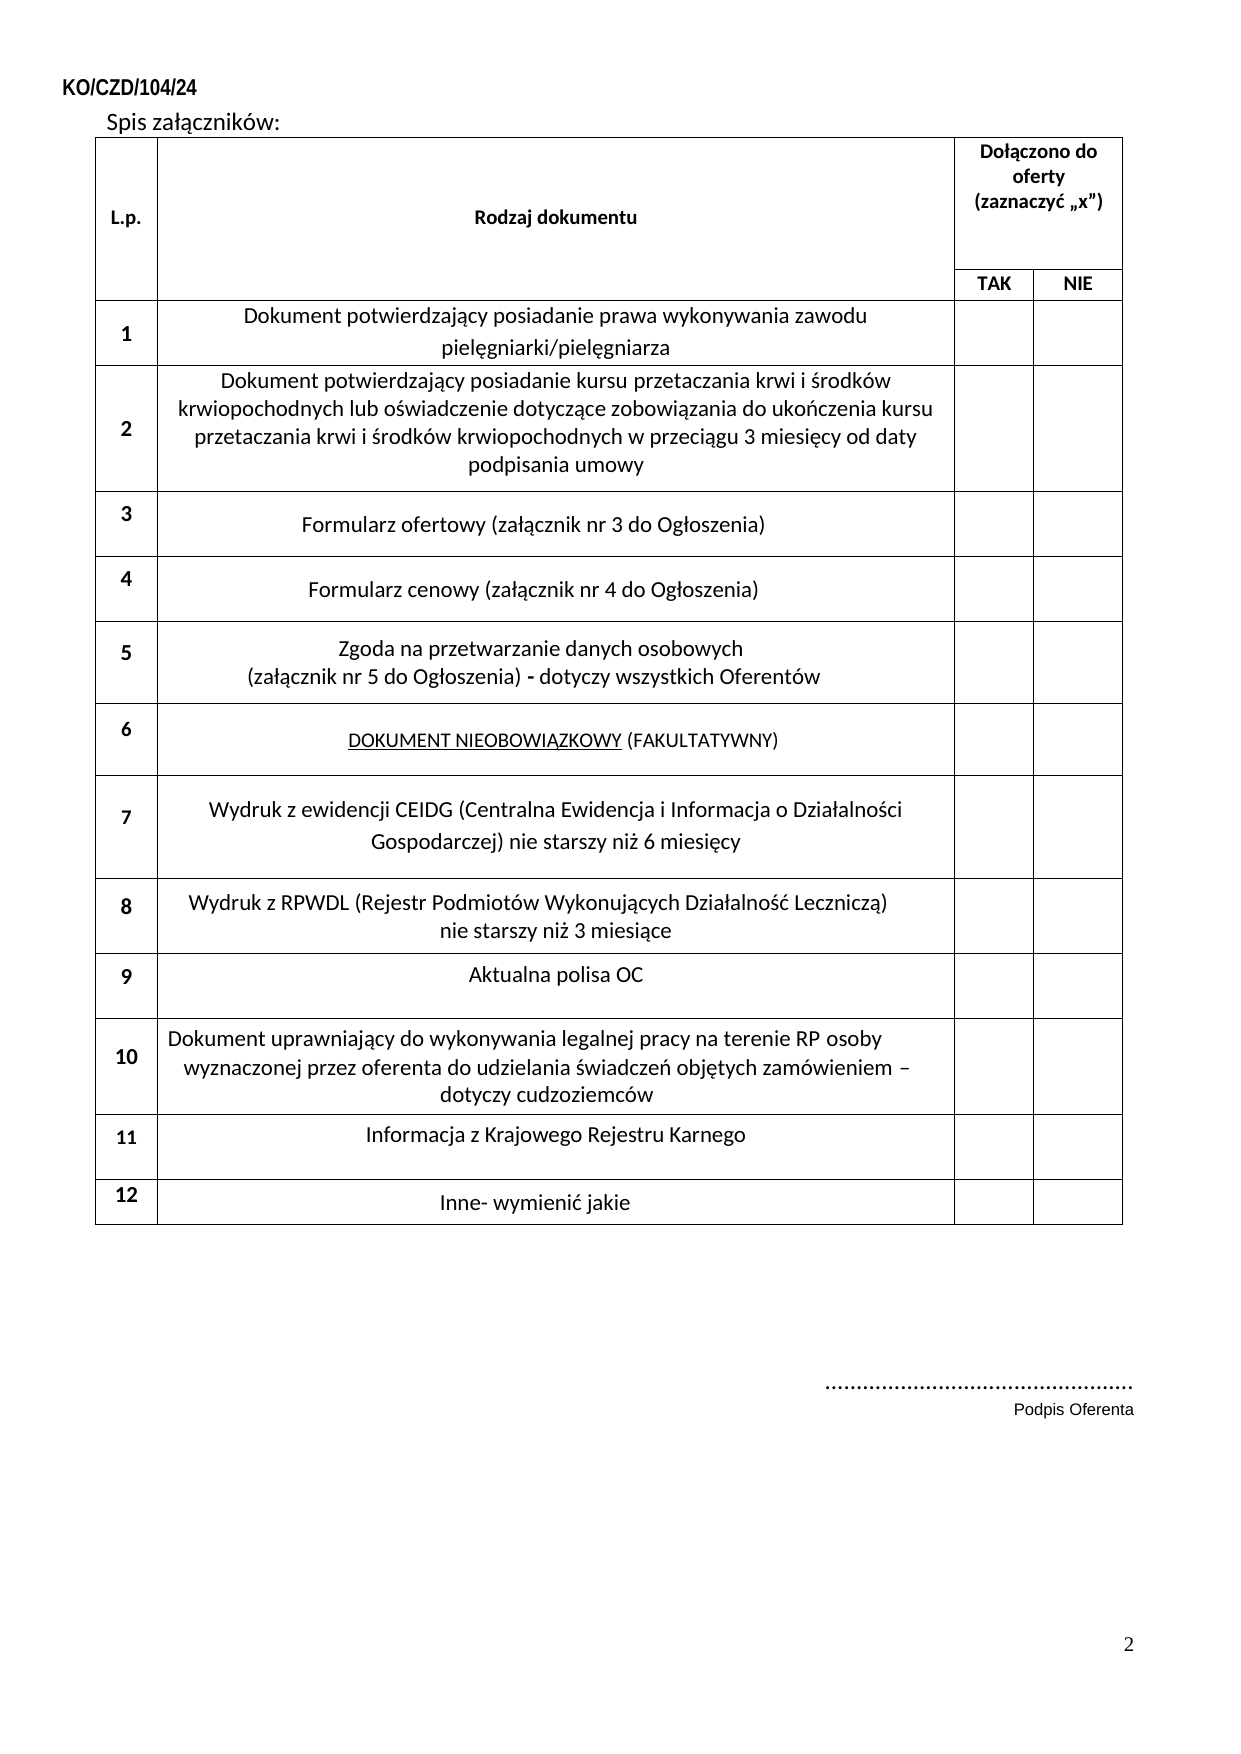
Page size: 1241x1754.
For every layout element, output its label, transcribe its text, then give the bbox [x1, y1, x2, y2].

table_cell 3 [96, 492, 157, 556]
table_cell [955, 1115, 1033, 1179]
table_cell Zgoda na przetwarzanie danych osobowych (załącznik nr 5 do Ogłoszenia) - dotyczy wszystkich Oferentów [158, 622, 954, 703]
table_cell Formularz cenowy (załącznik nr 4 do Ogłoszenia) [158, 557, 954, 621]
text Spis załączników: [106, 106, 1134, 137]
table_cell [1034, 879, 1122, 953]
table_cell Formularz ofertowy (załącznik nr 3 do Ogłoszenia) [158, 492, 954, 556]
table_cell [955, 492, 1033, 556]
table_cell TAK [955, 270, 1033, 300]
table_cell [1034, 954, 1122, 1018]
table_cell 6 [96, 704, 157, 775]
table_cell 5 [96, 622, 157, 703]
table_cell Inne- wymienić jakie ................................................................................................. [158, 1180, 954, 1224]
table_cell [1034, 1115, 1122, 1179]
table_cell [955, 622, 1033, 703]
table_cell [955, 704, 1033, 775]
table_cell DOKUMENT NIEOBOWIĄZKOWY (FAKULTATYWNY) [158, 704, 954, 775]
table_cell 8 [96, 879, 157, 953]
table_cell [955, 301, 1033, 365]
table_cell 11 [96, 1115, 157, 1179]
table_header Rodzaj dokumentu [158, 138, 954, 300]
text Podpis Oferenta [439, 1400, 1134, 1419]
table_cell 1 [96, 301, 157, 365]
table_cell [1034, 1019, 1122, 1114]
table_cell 2 [96, 366, 157, 491]
table_cell [1034, 622, 1122, 703]
table_cell Aktualna polisa OC [158, 954, 954, 1018]
table_cell 10 [96, 1019, 157, 1114]
table_cell [1034, 301, 1122, 365]
table_cell [1034, 366, 1122, 491]
table_cell Informacja z Krajowego Rejestru Karnego [158, 1115, 954, 1179]
table_cell [955, 1019, 1033, 1114]
table_cell [955, 557, 1033, 621]
table_cell NIE [1034, 270, 1122, 300]
table_cell Dokument potwierdzający posiadanie prawa wykonywania zawodu pielęgniarki/pielęgniarza [158, 301, 954, 365]
table_cell 4 [96, 557, 157, 621]
table_header Dołączono do oferty (zaznaczyć „x”) [955, 138, 1122, 269]
table_cell Dokument uprawniający do wykonywania legalnej pracy na terenie RP osoby wyznaczonej przez oferenta do udzielania świadczeń objętych zamówieniem – dotyczy cudzoziemców [158, 1019, 954, 1114]
table_cell [1034, 492, 1122, 556]
table_cell [955, 366, 1033, 491]
table_cell [955, 879, 1033, 953]
table_cell 9 [96, 954, 157, 1018]
table_cell Wydruk z ewidencji CEIDG (Centralna Ewidencja i Informacja o Działalności Gospodarczej) nie starszy niż 6 miesięcy [158, 776, 954, 878]
table_cell [955, 1180, 1033, 1224]
text ................................................. [439, 1365, 1134, 1396]
table_cell [955, 954, 1033, 1018]
table_cell [1034, 776, 1122, 878]
table_cell [1034, 704, 1122, 775]
table_cell 7 [96, 776, 157, 878]
table_cell [1034, 1180, 1122, 1224]
table_header L.p. [96, 138, 157, 300]
table_cell Wydruk z RPWDL (Rejestr Podmiotów Wykonujących Działalność Leczniczą) nie starszy niż 3 miesiące [158, 879, 954, 953]
table_cell 12 [96, 1180, 157, 1224]
table_cell [955, 776, 1033, 878]
table_cell [1034, 557, 1122, 621]
table_cell Dokument potwierdzający posiadanie kursu przetaczania krwi i środków krwiopochodnych lub oświadczenie dotyczące zobowiązania do ukończenia kursu przetaczania krwi i środków krwiopochodnych w przeciągu 3 miesięcy od daty podpisania umowy [158, 366, 954, 491]
